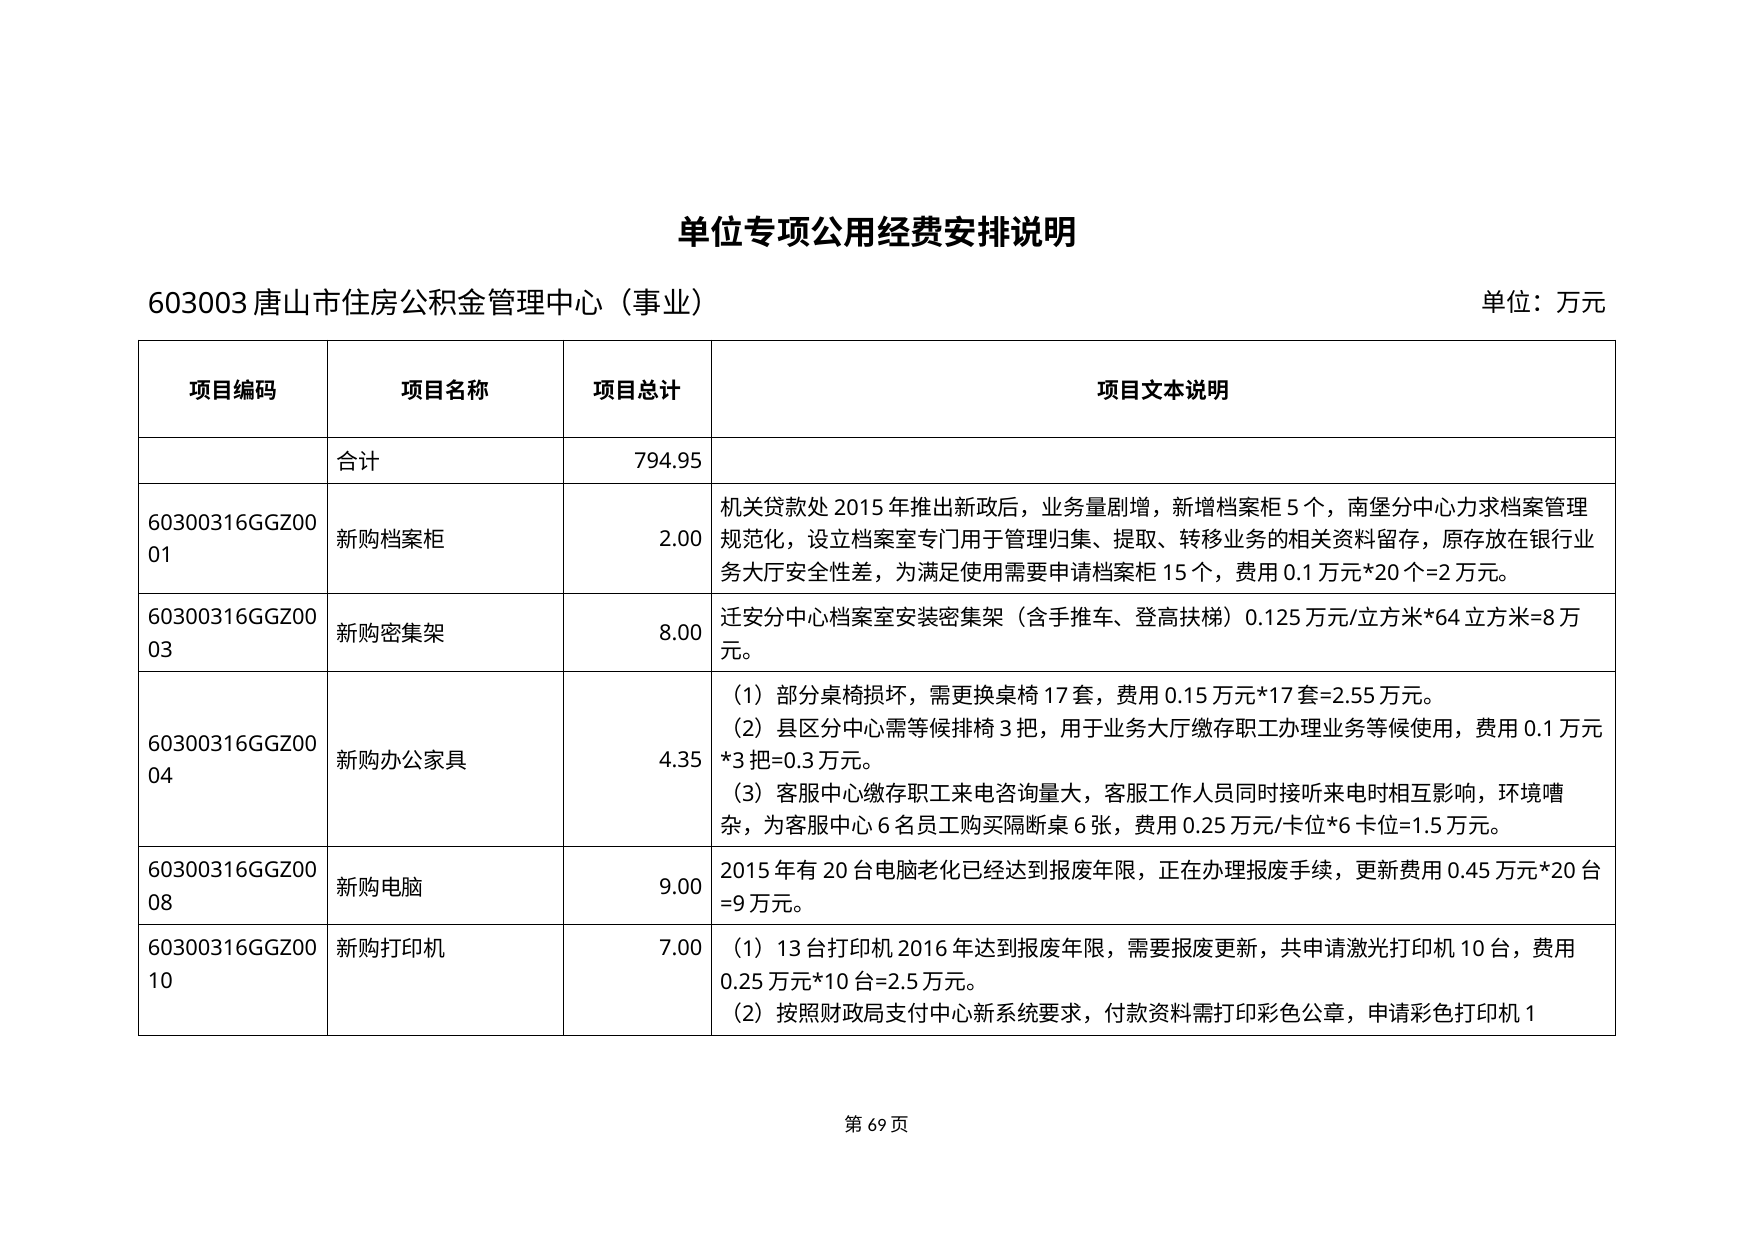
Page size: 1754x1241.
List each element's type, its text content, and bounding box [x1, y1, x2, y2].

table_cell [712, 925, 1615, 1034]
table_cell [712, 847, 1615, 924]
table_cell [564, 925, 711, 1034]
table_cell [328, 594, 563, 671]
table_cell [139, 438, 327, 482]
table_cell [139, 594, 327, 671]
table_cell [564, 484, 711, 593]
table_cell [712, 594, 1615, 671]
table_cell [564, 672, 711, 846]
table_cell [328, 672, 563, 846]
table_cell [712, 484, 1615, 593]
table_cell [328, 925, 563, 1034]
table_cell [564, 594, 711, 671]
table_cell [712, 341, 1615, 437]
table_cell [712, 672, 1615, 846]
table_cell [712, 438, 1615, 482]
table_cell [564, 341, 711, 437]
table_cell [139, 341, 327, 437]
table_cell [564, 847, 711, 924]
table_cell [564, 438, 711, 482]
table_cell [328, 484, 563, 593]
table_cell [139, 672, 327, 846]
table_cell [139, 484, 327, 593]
text 单位专项公用经费安排说明 [150, 198, 1604, 263]
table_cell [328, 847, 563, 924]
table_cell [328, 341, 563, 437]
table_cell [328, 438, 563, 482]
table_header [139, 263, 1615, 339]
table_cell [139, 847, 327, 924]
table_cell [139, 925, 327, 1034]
